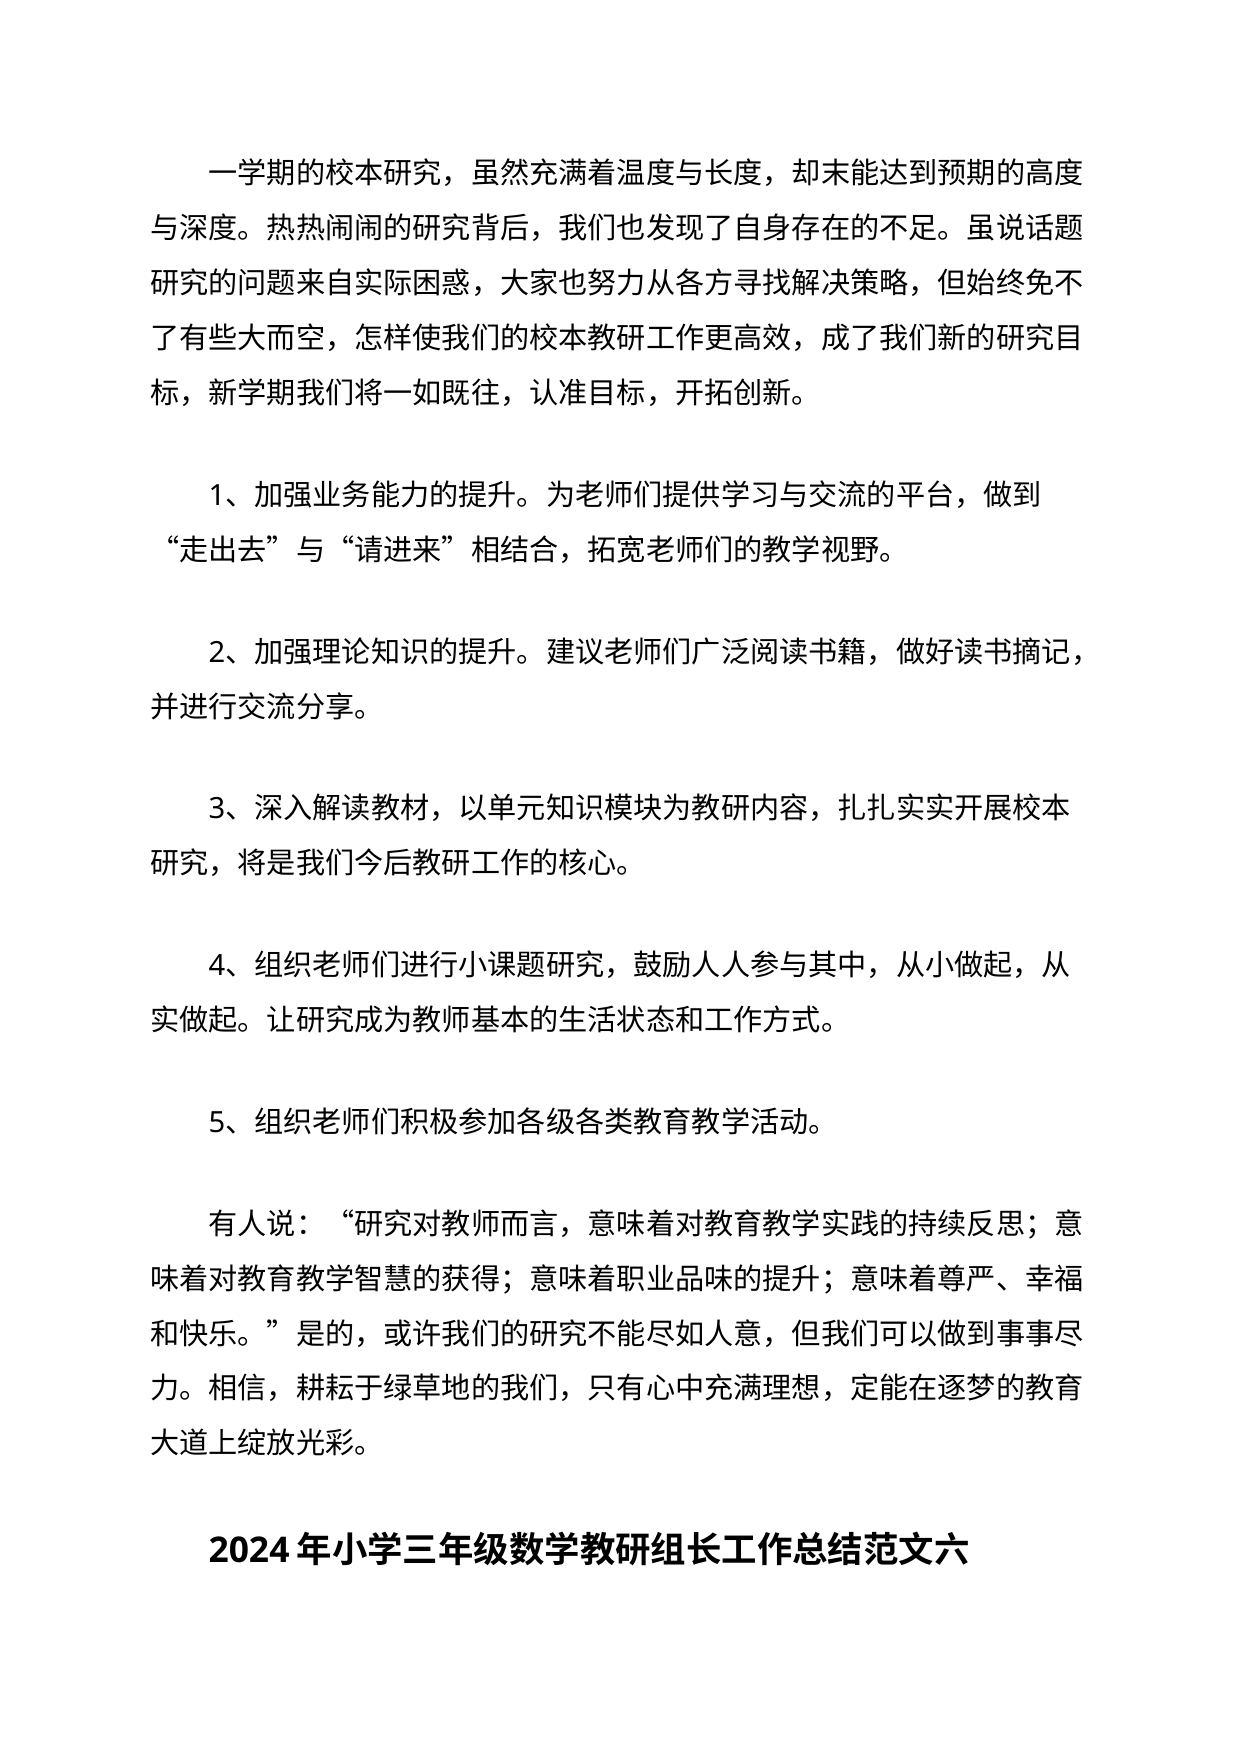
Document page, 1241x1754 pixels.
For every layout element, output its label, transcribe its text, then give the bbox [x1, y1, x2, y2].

text 4、组织老师们进行小课题研究，鼓励人人参与其中，从小做起，从实做起。让研究成为教师基本的生活状态和工作方式。 [150, 942, 1090, 1039]
text 1、加强业务能力的提升。为老师们提供学习与交流的平台，做到“走出去”与“请进来”相结合，拓宽老师们的教学视野。 [150, 471, 1090, 569]
text 一学期的校本研究，虽然充满着温度与长度，却末能达到预期的高度与深度。热热闹闹的研究背后，我们也发现了自身存在的不足。虽说话题研究的问题来自实际困惑，大家也努力从各方寻找解决策略，但始终免不了有些大而空，怎样使我们的校本教研工作更高效，成了我们新的研究目标，新学期我们将一如既往，认准目标，开拓创新。 [150, 150, 1090, 412]
text 2024年小学三年级数学教研组长工作总结范文六 [150, 1522, 1090, 1573]
text 3、深入解读教材，以单元知识模块为教研内容，扎扎实实开展校本研究，将是我们今后教研工作的核心。 [150, 785, 1090, 882]
text 5、组织老师们积极参加各级各类教育教学活动。 [150, 1098, 1090, 1141]
text 有人说：“研究对教师而言，意味着对教育教学实践的持续反思；意味着对教育教学智慧的获得；意味着职业品味的提升；意味着尊严、幸福和快乐。”是的，或许我们的研究不能尽如人意，但我们可以做到事事尽力。相信，耕耘于绿草地的我们，只有心中充满理想，定能在逐梦的教育大道上绽放光彩。 [150, 1200, 1090, 1462]
text 2、加强理论知识的提升。建议老师们广泛阅读书籍，做好读书摘记，并进行交流分享。 [150, 628, 1090, 725]
